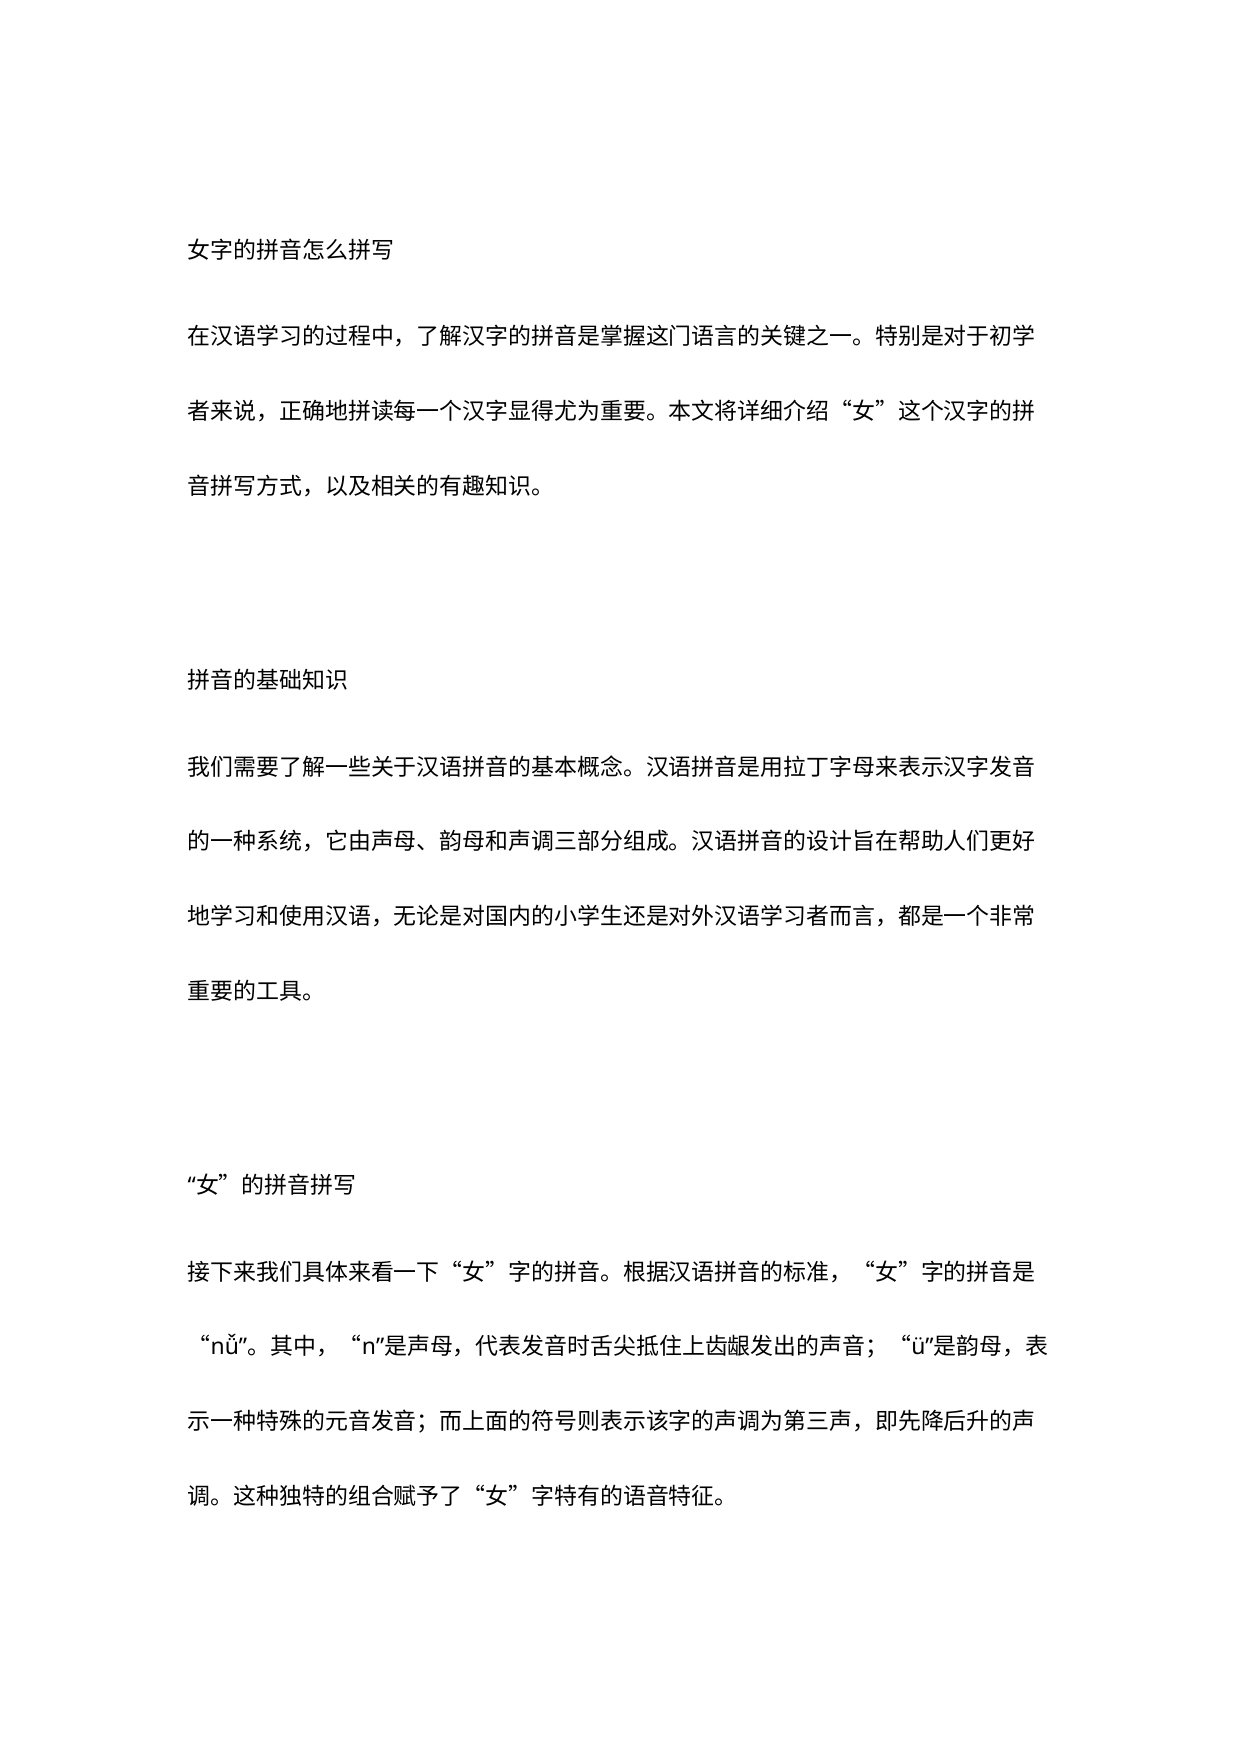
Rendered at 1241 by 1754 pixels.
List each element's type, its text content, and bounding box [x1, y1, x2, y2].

text 接下来我们具体来看一下“女”字的拼音。根据汉语拼音的标准，“女”字的拼音是“nǚ”。其中，“n”是声母，代表发音时舌尖抵住上齿龈发出的声音；“ü”是韵母，表示一种特殊的元音发音；而上面的符号则表示该字的声调为第三声，即先降后升的声调。这种独特的组合赋予了“女”字特有的语音特征。 [187, 1238, 1053, 1527]
text “女”的拼音拼写 [187, 1151, 1053, 1216]
text 我们需要了解一些关于汉语拼音的基本概念。汉语拼音是用拉丁字母来表示汉字发音的一种系统，它由声母、韵母和声调三部分组成。汉语拼音的设计旨在帮助人们更好地学习和使用汉语，无论是对国内的小学生还是对外汉语学习者而言，都是一个非常重要的工具。 [187, 733, 1053, 1022]
text 在汉语学习的过程中，了解汉字的拼音是掌握这门语言的关键之一。特别是对于初学者来说，正确地拼读每一个汉字显得尤为重要。本文将详细介绍“女”这个汉字的拼音拼写方式，以及相关的有趣知识。 [187, 302, 1053, 517]
text 女字的拼音怎么拼写 [187, 216, 1053, 281]
text 拼音的基础知识 [187, 646, 1053, 711]
